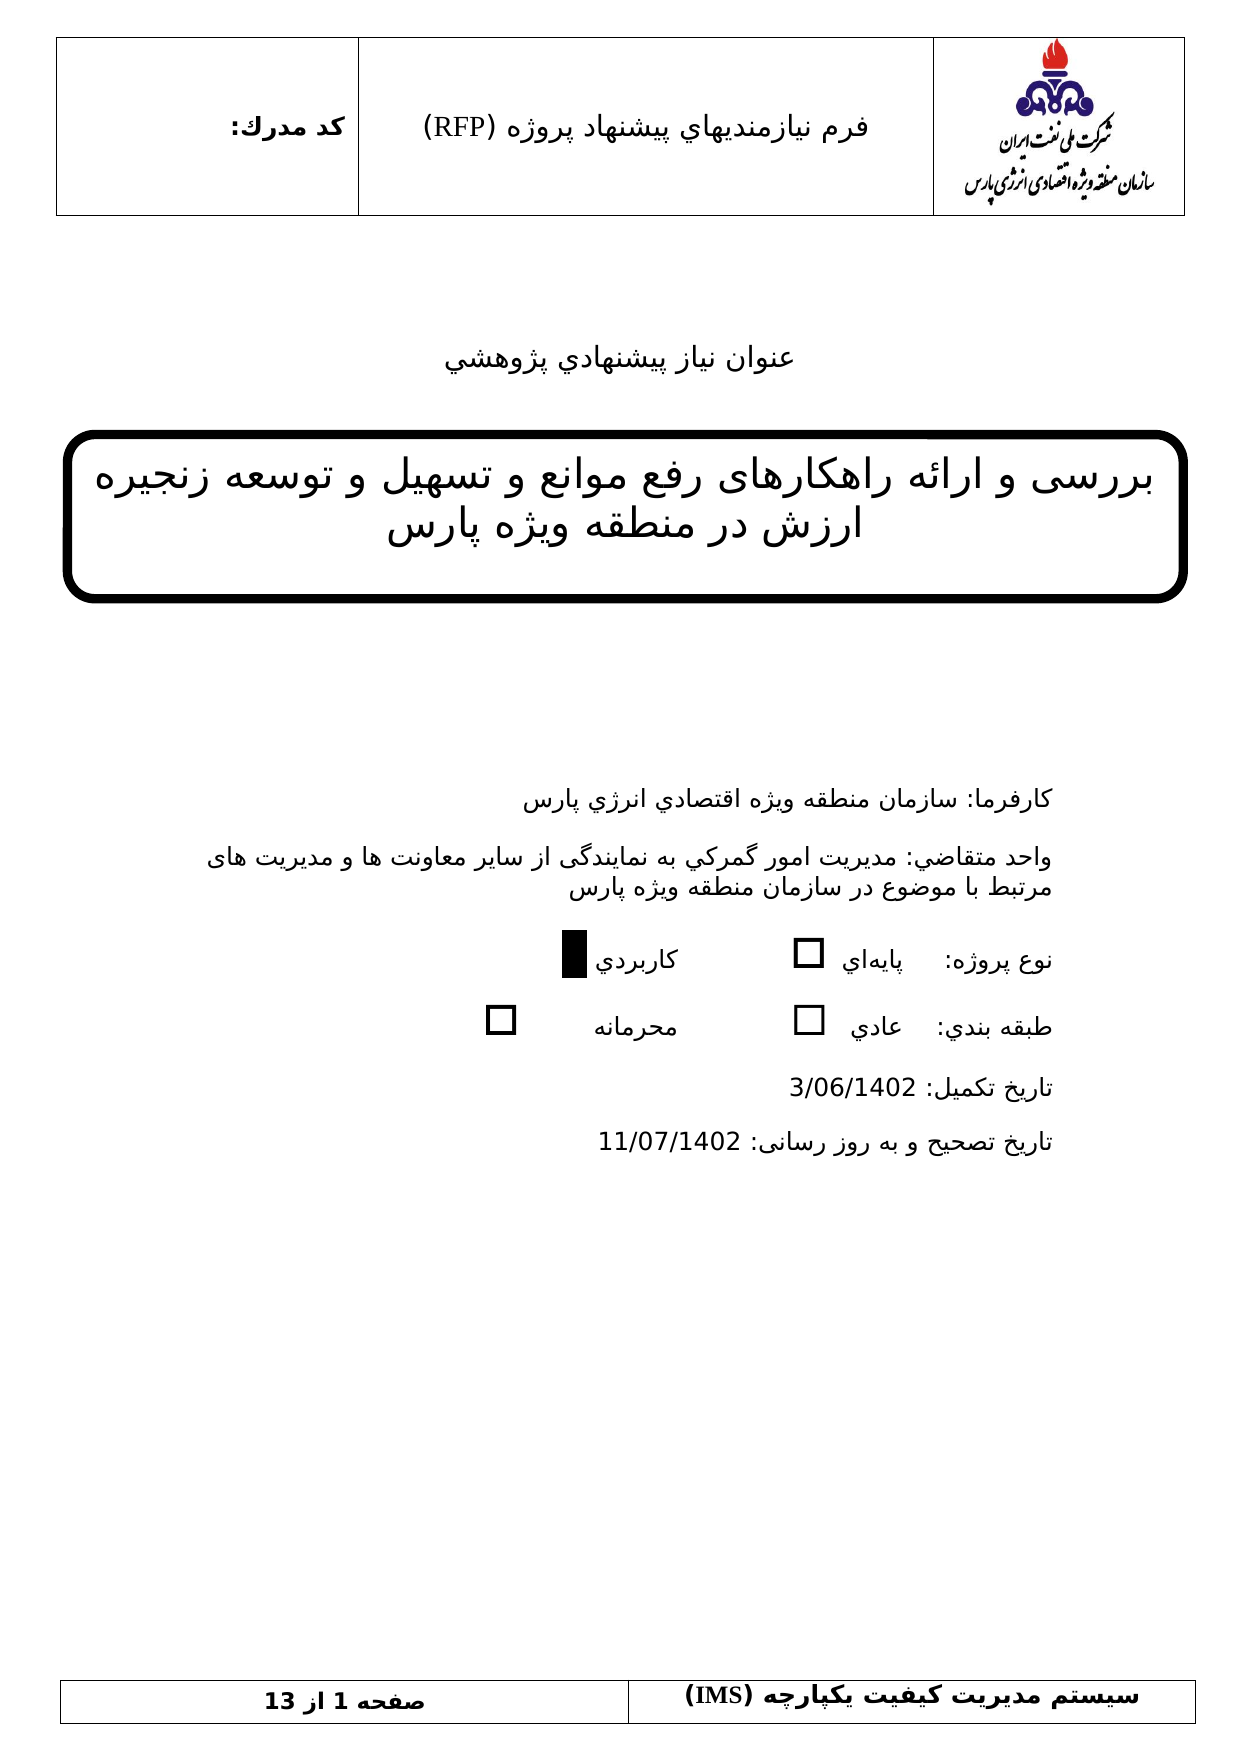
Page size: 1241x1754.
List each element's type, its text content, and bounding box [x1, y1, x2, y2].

text كارفرما: سازمان منطقه ويژه اقتصادي انرژي پارس [187, 784, 1053, 814]
text تاريخ تصحیح و به روز رسانی: 11/07/1402 [187, 1127, 1053, 1156]
text واحد متقاضي: مديريت امور گمركي به نمایندگی از سایر معاونت ها و مدیریت های مرتبط با موضوع در سازمان منطقه ویژه پارس [187, 842, 1053, 901]
text تاريخ تكميل: ‌3/06/1402 [187, 1073, 1053, 1103]
text عنوان نياز پيشنهادي پژوهشي [187, 340, 1053, 374]
picture [946, 38, 1172, 212]
text نوع پروژه: پايه‌اي كاربردي [187, 929, 1053, 978]
text طبقه بندي: عادي محرمانه [187, 1007, 1053, 1045]
